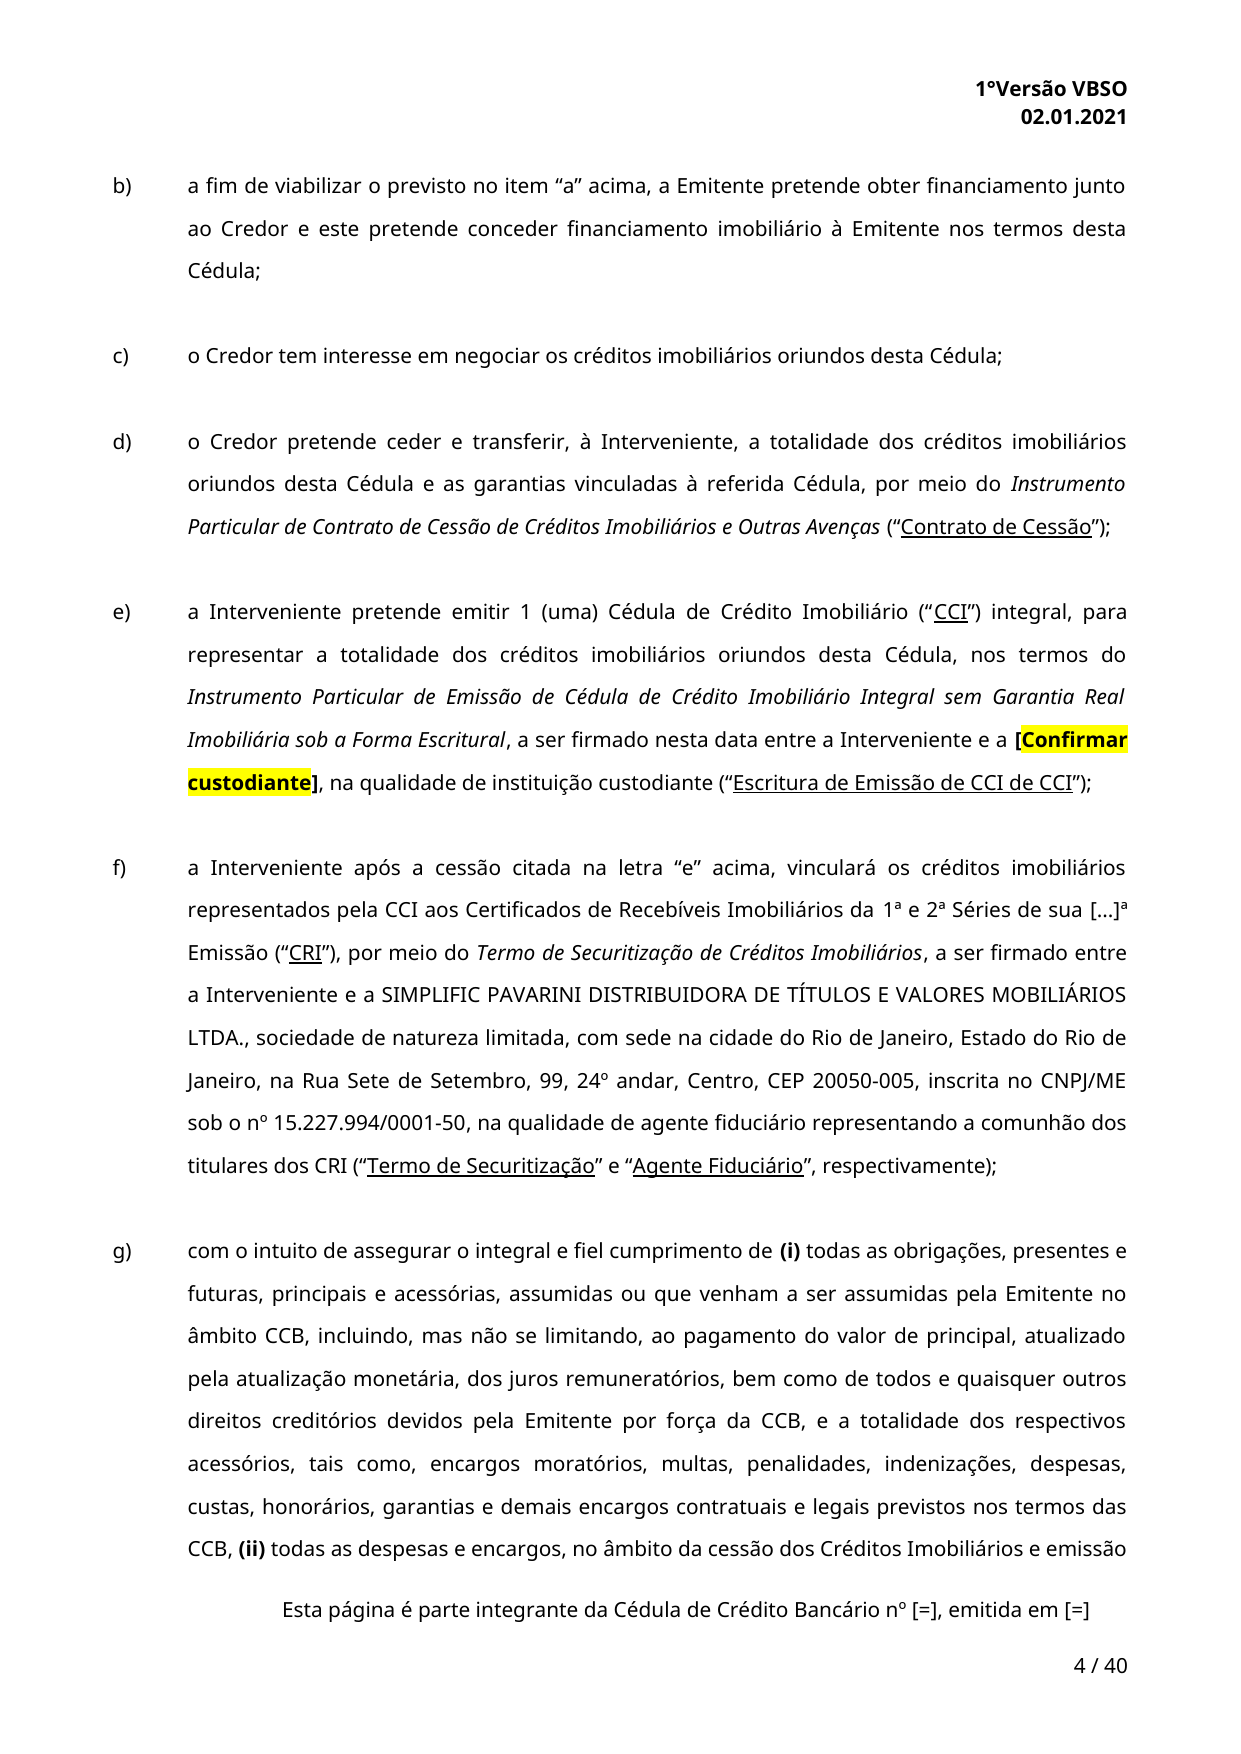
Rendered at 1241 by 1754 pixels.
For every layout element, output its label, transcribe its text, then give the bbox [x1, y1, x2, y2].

list a Interveniente após a cessão citada na letra “e” acima, vinculará os créditos imobiliários representados pela CCI aos Certificados de Recebíveis Imobiliários da 1ª e 2ª Séries de sua [...]ª Emissão (“CRI”), por meio do Termo de Securitização de Créditos Imobiliários, a ser firmado entre a Interveniente e a SIMPLIFIC PAVARINI DISTRIBUIDORA DE TÍTULOS E VALORES MOBILIÁRIOS LTDA., sociedade de natureza limitada, com sede na cidade do Rio de Janeiro, Estado do Rio de Janeiro, na Rua Sete de Setembro, 99, 24º andar, Centro, CEP 20050-005, inscrita no CNPJ/ME sob o nº 15.227.994/0001-50, na qualidade de agente fiduciário representando a comunhão dos titulares dos CRI (“Termo de Securitização” e “Agente Fiduciário”, respectivamente); [112, 853, 1128, 1179]
list a fim de viabilizar o previsto no item “a” acima, a Emitente pretende obter financiamento junto ao Credor e este pretende conceder financiamento imobiliário à Emitente nos termos desta Cédula; [112, 171, 1128, 285]
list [112, 1236, 1128, 1563]
list o Credor pretende ceder e transferir, à Interveniente, a totalidade dos créditos imobiliários oriundos desta Cédula e as garantias vinculadas à referida Cédula, por meio do Instrumento Particular de Contrato de Cessão de Créditos Imobiliários e Outras Avenças (“Contrato de Cessão”); [112, 427, 1128, 540]
list o Credor tem interesse em negociar os créditos imobiliários oriundos desta Cédula; [112, 342, 1128, 370]
list a Interveniente pretende emitir 1 (uma) Cédula de Crédito Imobiliário (“CCI”) integral, para representar a totalidade dos créditos imobiliários oriundos desta Cédula, nos termos do Instrumento Particular de Emissão de Cédula de Crédito Imobiliário Integral sem Garantia Real Imobiliária sob a Forma Escritural, a ser firmado nesta data entre a Interveniente e a [Confirmar custodiante], na qualidade de instituição custodiante (“Escritura de Emissão de CCI de CCI”); [112, 597, 1128, 796]
